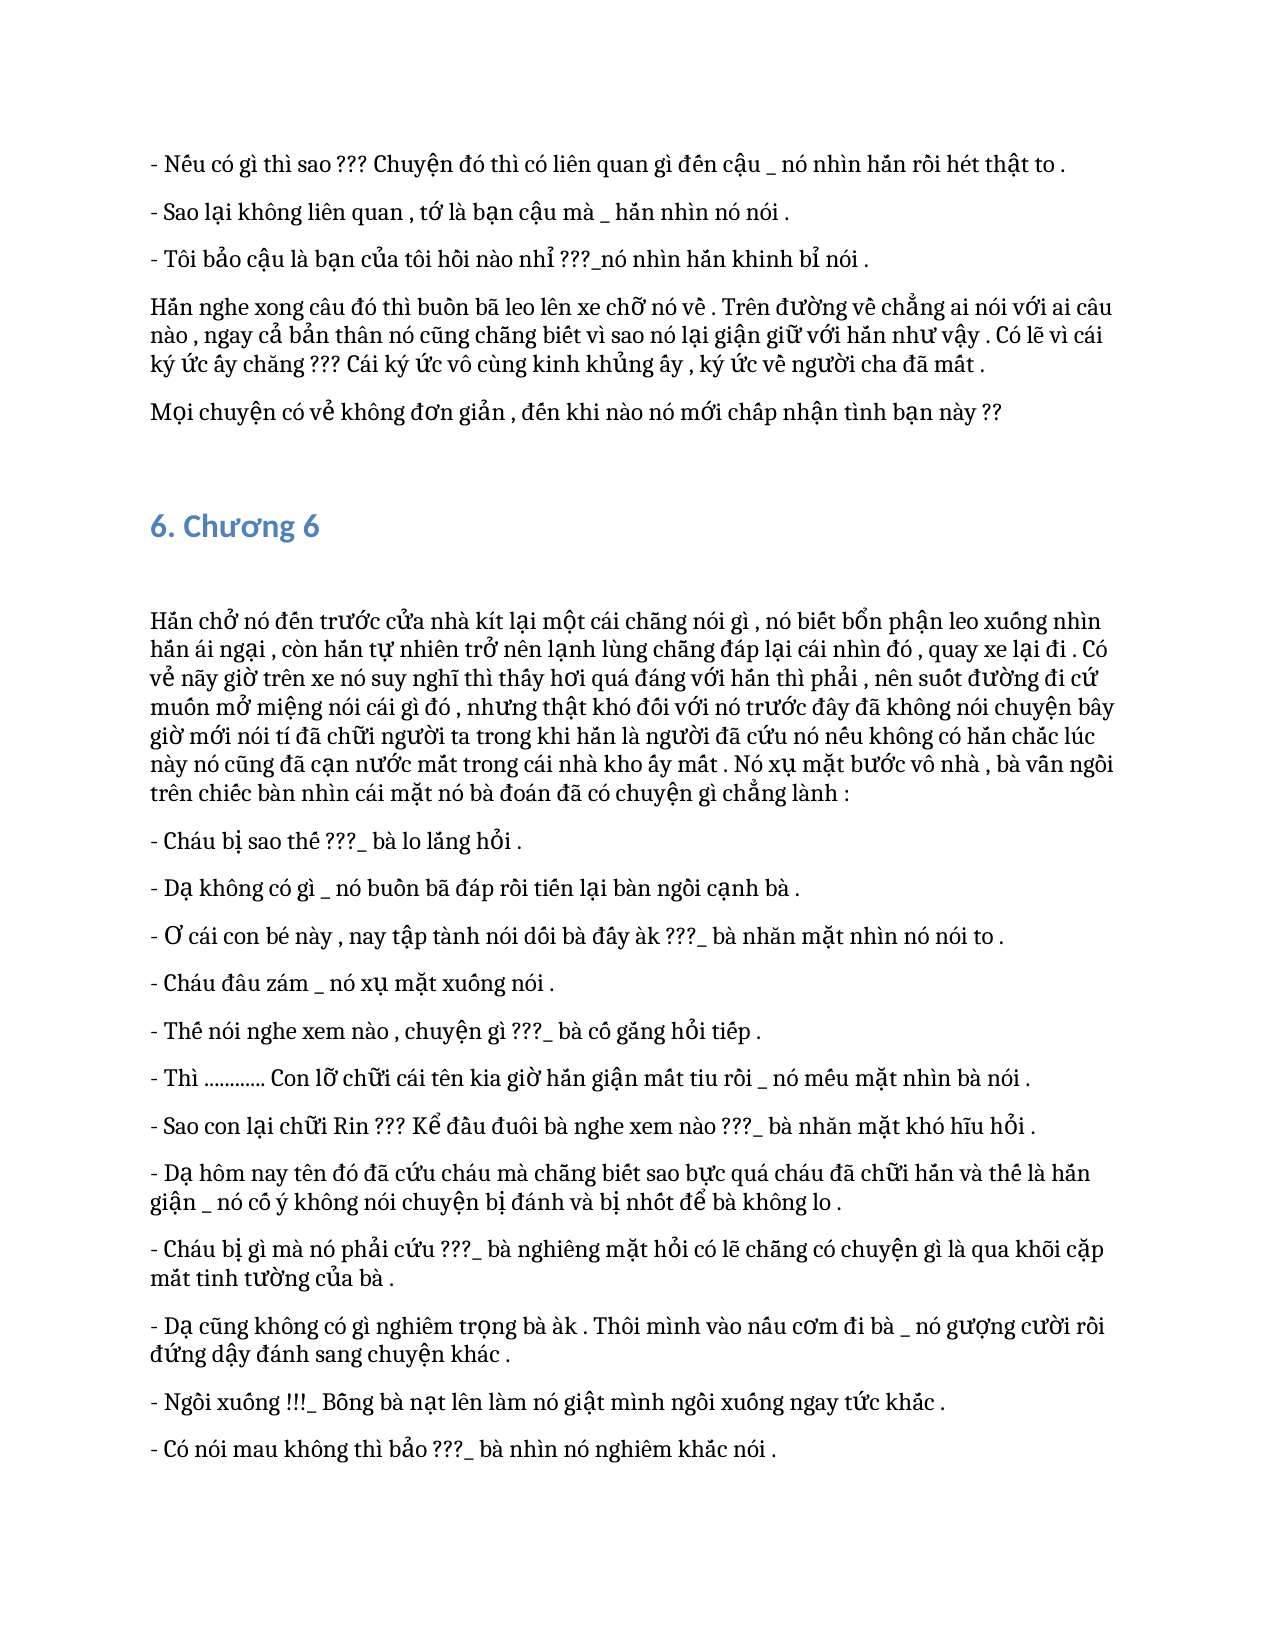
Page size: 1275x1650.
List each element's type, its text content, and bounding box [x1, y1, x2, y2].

text - Sao con lại chữi Rin ??? Kể đầu đuôi bà nghe xem nào ???_ bà nhăn mặt khó hĩu hỏi . [150, 1112, 1125, 1140]
text - Cháu đâu zám _ nó xụ mặt xuống nói . [150, 969, 1125, 998]
text - Dạ không có gì _ nó buồn bã đáp rồi tiến lại bàn ngồi cạnh bà . [150, 874, 1125, 903]
text - Nếu có gì thì sao ??? Chuyện đó thì có liên quan gì đến cậu _ nó nhìn hắn rồi hét thật to . [150, 150, 1125, 179]
subtitle 6. Chương 6 [150, 504, 1125, 545]
text - Dạ hôm nay tên đó đã cứu cháu mà chẵng biết sao bực quá cháu đã chữi hắn và thế là hắn giận _ nó cố ý không nói chuyện bị đánh và bị nhốt để bà không lo . [150, 1159, 1125, 1217]
text - Cháu bị gì mà nó phải cứu ???_ bà nghiêng mặt hỏi có lẽ chẵng có chuyện gì là qua khõi cặp mắt tinh tường của bà . [150, 1235, 1125, 1293]
text - Ơ cái con bé này , nay tập tành nói dối bà đấy àk ???_ bà nhăn mặt nhìn nó nói to . [150, 922, 1125, 950]
text - Cháu bị sao thế ???_ bà lo lắng hỏi . [150, 827, 1125, 855]
text - Dạ cũng không có gì nghiêm trọng bà àk . Thôi mình vào nấu cơm đi bà _ nó gượng cười rồi đứng dậy đánh sang chuyện khác . [150, 1312, 1125, 1369]
text Hắn nghe xong câu đó thì buồn bã leo lên xe chỡ nó về . Trên đường về chẳng ai nói với ai câu nào , ngay cả bản thân nó cũng chẵng biết vì sao nó lại giận giữ với hắn như vậy . Có lẽ vì cái ký ức ấy chăng ??? Cái ký ức vô cùng kinh khủng ấy , ký ức về người cha đã mất . [150, 292, 1125, 379]
text - Sao lại không liên quan , tớ là bạn cậu mà _ hắn nhìn nó nói . [150, 197, 1125, 226]
text Mọi chuyện có vẻ không đơn giản , đến khi nào nó mới chấp nhận tình bạn này ?? [150, 397, 1125, 484]
text - Thế nói nghe xem nào , chuyện gì ???_ bà cố gắng hỏi tiếp . [150, 1017, 1125, 1045]
text - Thì ............ Con lỡ chữi cái tên kia giờ hắn giận mất tiu rồi _ nó mếu mặt nhìn bà nói . [150, 1064, 1125, 1093]
text - Tôi bảo cậu là bạn của tôi hồi nào nhỉ ???_nó nhìn hắn khinh bỉ nói . [150, 245, 1125, 274]
text - Ngồi xuống !!!_ Bỗng bà nạt lên làm nó giật mình ngồi xuống ngay tức khắc . [150, 1388, 1125, 1417]
text Hắn chở nó đến trước cửa nhà kít lại một cái chẵng nói gì , nó biết bổn phận leo xuống nhìn hắn ái ngại , còn hắn tự nhiên trở nên lạnh lùng chẵng đáp lại cái nhìn đó , quay xe lại đi . Có vẻ nãy giờ trên xe nó suy nghĩ thì thấy hơi quá đáng với hắn thì phải , nên suốt đường đi cứ muốn mở miệng nói cái gì đó , nhưng thật khó đối với nó trước đây đã không nói chuyện bây giờ mới nói tí đã chữi người ta trong khi hắn là người đã cứu nó nếu không có hắn chắc lúc này nó cũng đã cạn nước mắt trong cái nhà kho ấy mất . Nó xụ mặt bước vô nhà , bà vẫn ngồi trên chiếc bàn nhìn cái mặt nó bà đoán đã có chuyện gì chẳng lành : [150, 549, 1125, 808]
text - Có nói mau không thì bảo ???_ bà nhìn nó nghiêm khắc nói . [150, 1435, 1125, 1464]
